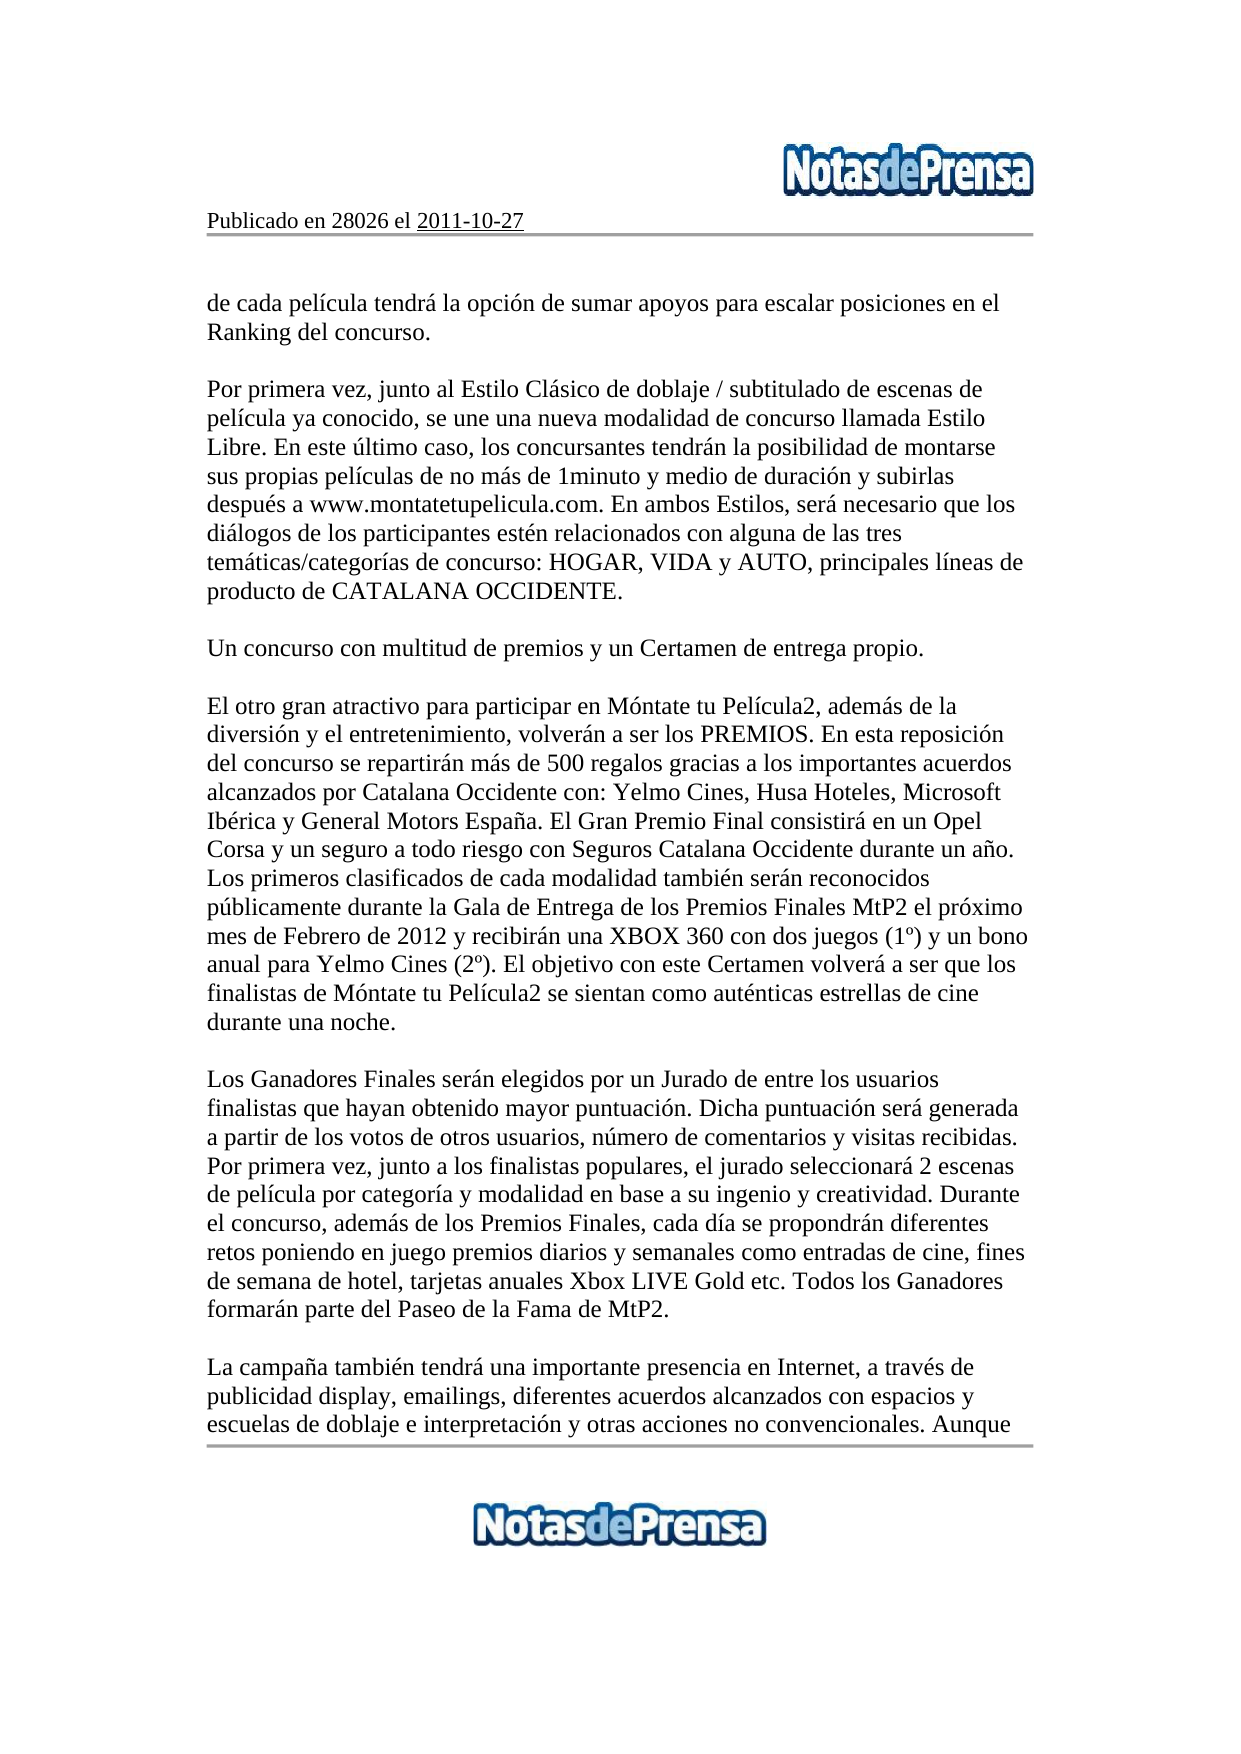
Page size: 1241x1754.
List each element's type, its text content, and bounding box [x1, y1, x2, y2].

picture [473, 1501, 767, 1548]
picture [783, 142, 1034, 199]
